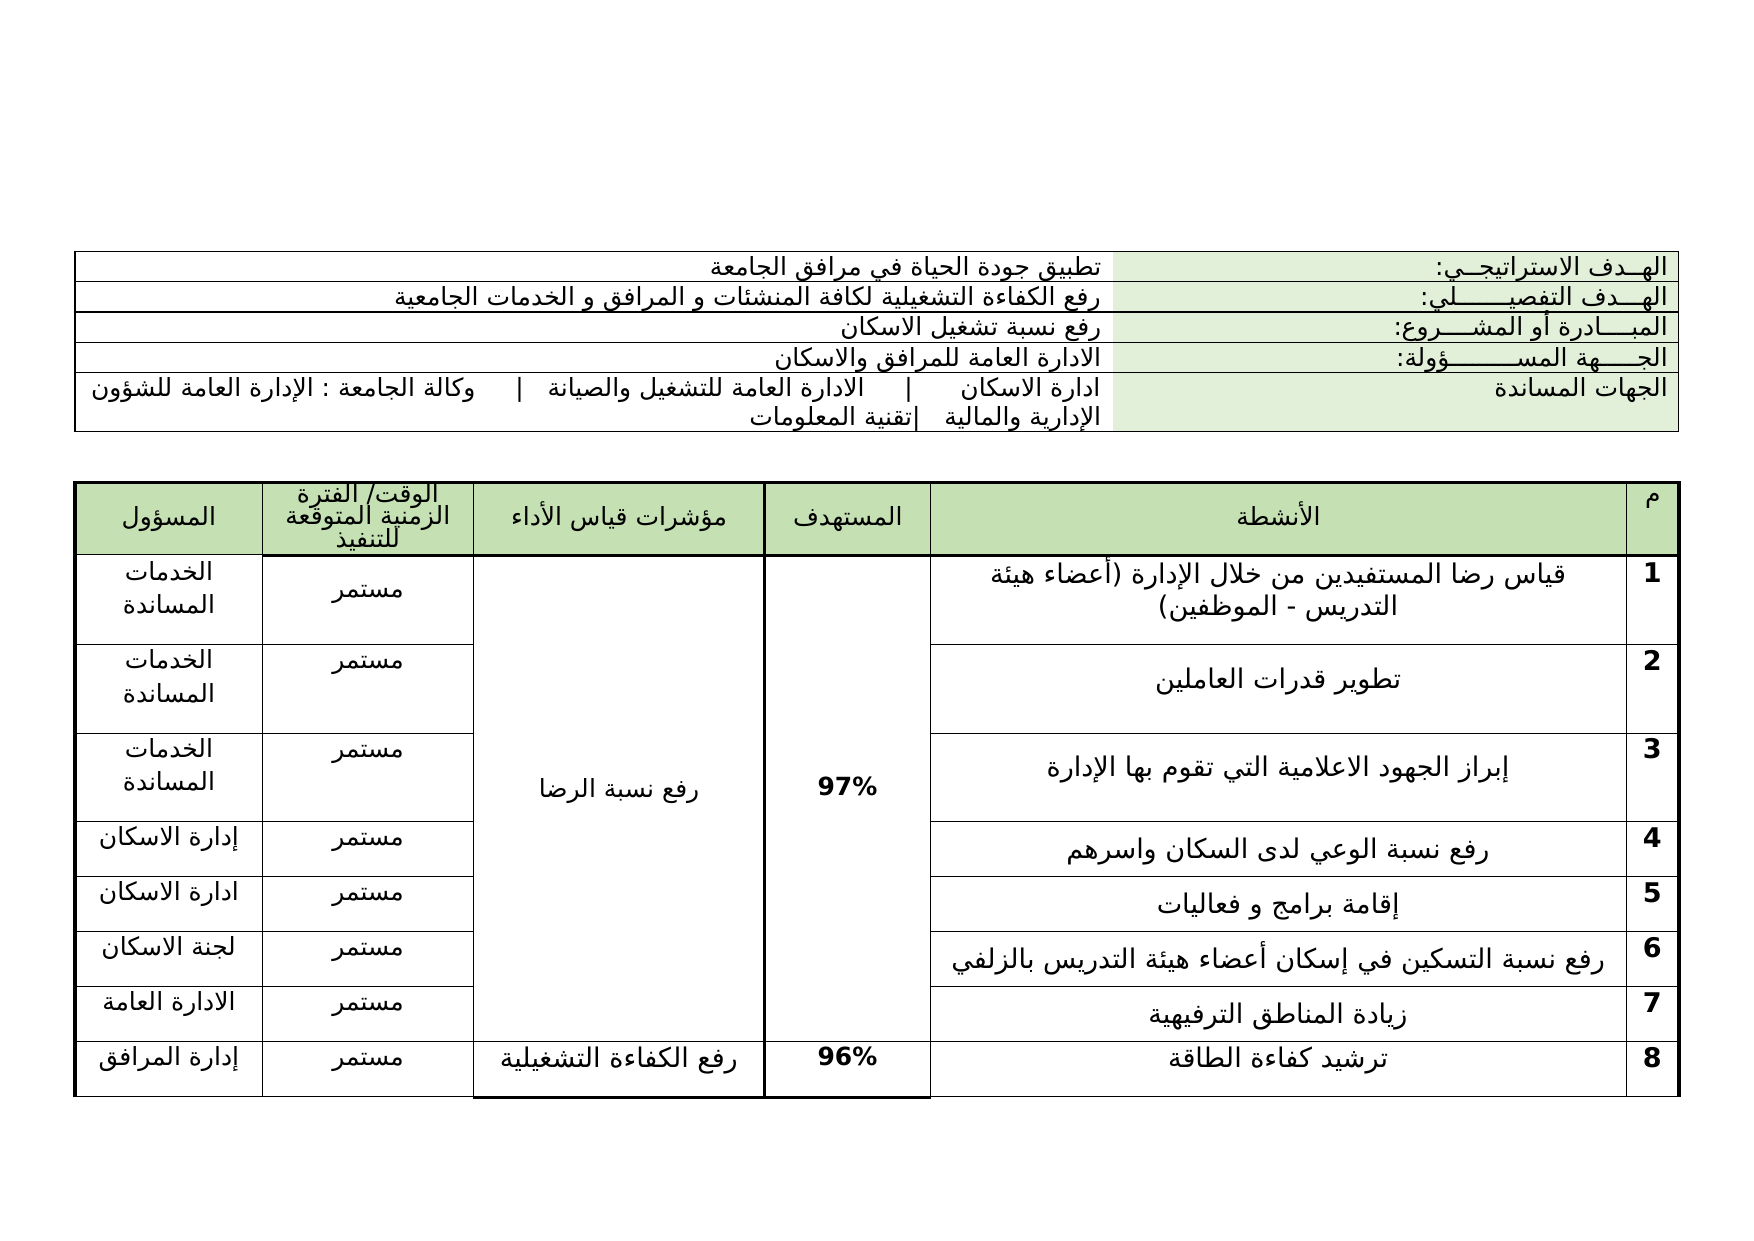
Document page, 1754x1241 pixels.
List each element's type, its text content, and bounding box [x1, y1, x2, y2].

table_cell إدارة الاسكان [77, 822, 262, 876]
table_cell 7 [1627, 987, 1677, 1041]
table_cell الجـــــهة المســـــــــؤولة: [1113, 343, 1678, 372]
table_cell المبــــادرة أو المشــــروع: [1113, 313, 1678, 342]
table_cell ادارة الاسكان | الادارة العامة للتشغيل والصيانة | وكالة الجامعة : الإدارة العامة للشؤون الإدارية والمالية |تقنية المعلومات [76, 373, 1112, 431]
table_cell 8 [1627, 1042, 1677, 1096]
table_cell قياس رضا المستفيدين من خلال الإدارة (أعضاء هيئة التدريس - الموظفين) [931, 557, 1626, 644]
table_header الأنشطة [931, 484, 1626, 554]
table_cell إقامة برامج و فعاليات [931, 877, 1626, 931]
table_cell تطوير قدرات العاملين [931, 645, 1626, 733]
table_cell رفع نسبة التسكين في إسكان أعضاء هيئة التدريس بالزلفي [931, 932, 1626, 986]
table_header المستهدف [766, 484, 930, 554]
table_cell مستمر [263, 932, 473, 986]
table_cell رفع نسبة تشغيل الاسكان [76, 313, 1112, 342]
table_cell 5 [1627, 877, 1677, 931]
table_header م [1627, 484, 1677, 554]
table_header الهــدف الاستراتيجــي: [1113, 252, 1678, 281]
table_cell الجهات المساندة [1113, 373, 1678, 431]
table_cell رفع الكفاءة التشغيلية [474, 1042, 763, 1096]
table_cell الادارة العامة [77, 987, 262, 1041]
table_cell ترشيد كفاءة الطاقة [931, 1042, 1626, 1096]
table_header الوقت/ الفترة الزمنية المتوقعة للتنفيذ [263, 484, 473, 554]
table_cell مستمر [263, 822, 473, 876]
table_cell الهـــدف التفصيـــــــلي: [1113, 282, 1678, 311]
table_cell مستمر [263, 1042, 473, 1096]
table_header المسؤول [77, 484, 262, 554]
table_cell إدارة المرافق [77, 1042, 262, 1096]
table_cell 6 [1627, 932, 1677, 986]
table_cell 3 [1627, 734, 1677, 821]
table_cell ادارة الاسكان [77, 877, 262, 931]
table_cell رفع نسبة الرضا [474, 557, 763, 1041]
table_cell مستمر [263, 645, 473, 733]
table_cell 1 [1627, 557, 1677, 644]
table_cell الخدمات المساندة [77, 645, 262, 733]
table_cell مستمر [263, 987, 473, 1041]
table_cell الادارة العامة للمرافق والاسكان [76, 343, 1112, 372]
table_cell رفع نسبة الوعي لدى السكان واسرهم [931, 822, 1626, 876]
table_cell 97% [766, 557, 930, 1041]
table_cell 96% [766, 1042, 930, 1096]
table_cell مستمر [263, 734, 473, 821]
table_cell مستمر [263, 877, 473, 931]
table_cell 2 [1627, 645, 1677, 733]
table_cell إبراز الجهود الاعلامية التي تقوم بها الإدارة [931, 734, 1626, 821]
table_header تطبيق جودة الحياة في مرافق الجامعة [76, 252, 1112, 281]
table_header مؤشرات قياس الأداء [474, 484, 763, 554]
table_cell 4 [1627, 822, 1677, 876]
table_cell رفع الكفاءة التشغيلية لكافة المنشئات و المرافق و الخدمات الجامعية [76, 282, 1112, 311]
table_cell زيادة المناطق الترفيهية [931, 987, 1626, 1041]
table_cell الخدمات المساندة [77, 555, 262, 644]
table_cell مستمر [263, 557, 473, 644]
table_cell الخدمات المساندة [77, 734, 262, 821]
table_cell لجنة الاسكان [77, 932, 262, 986]
